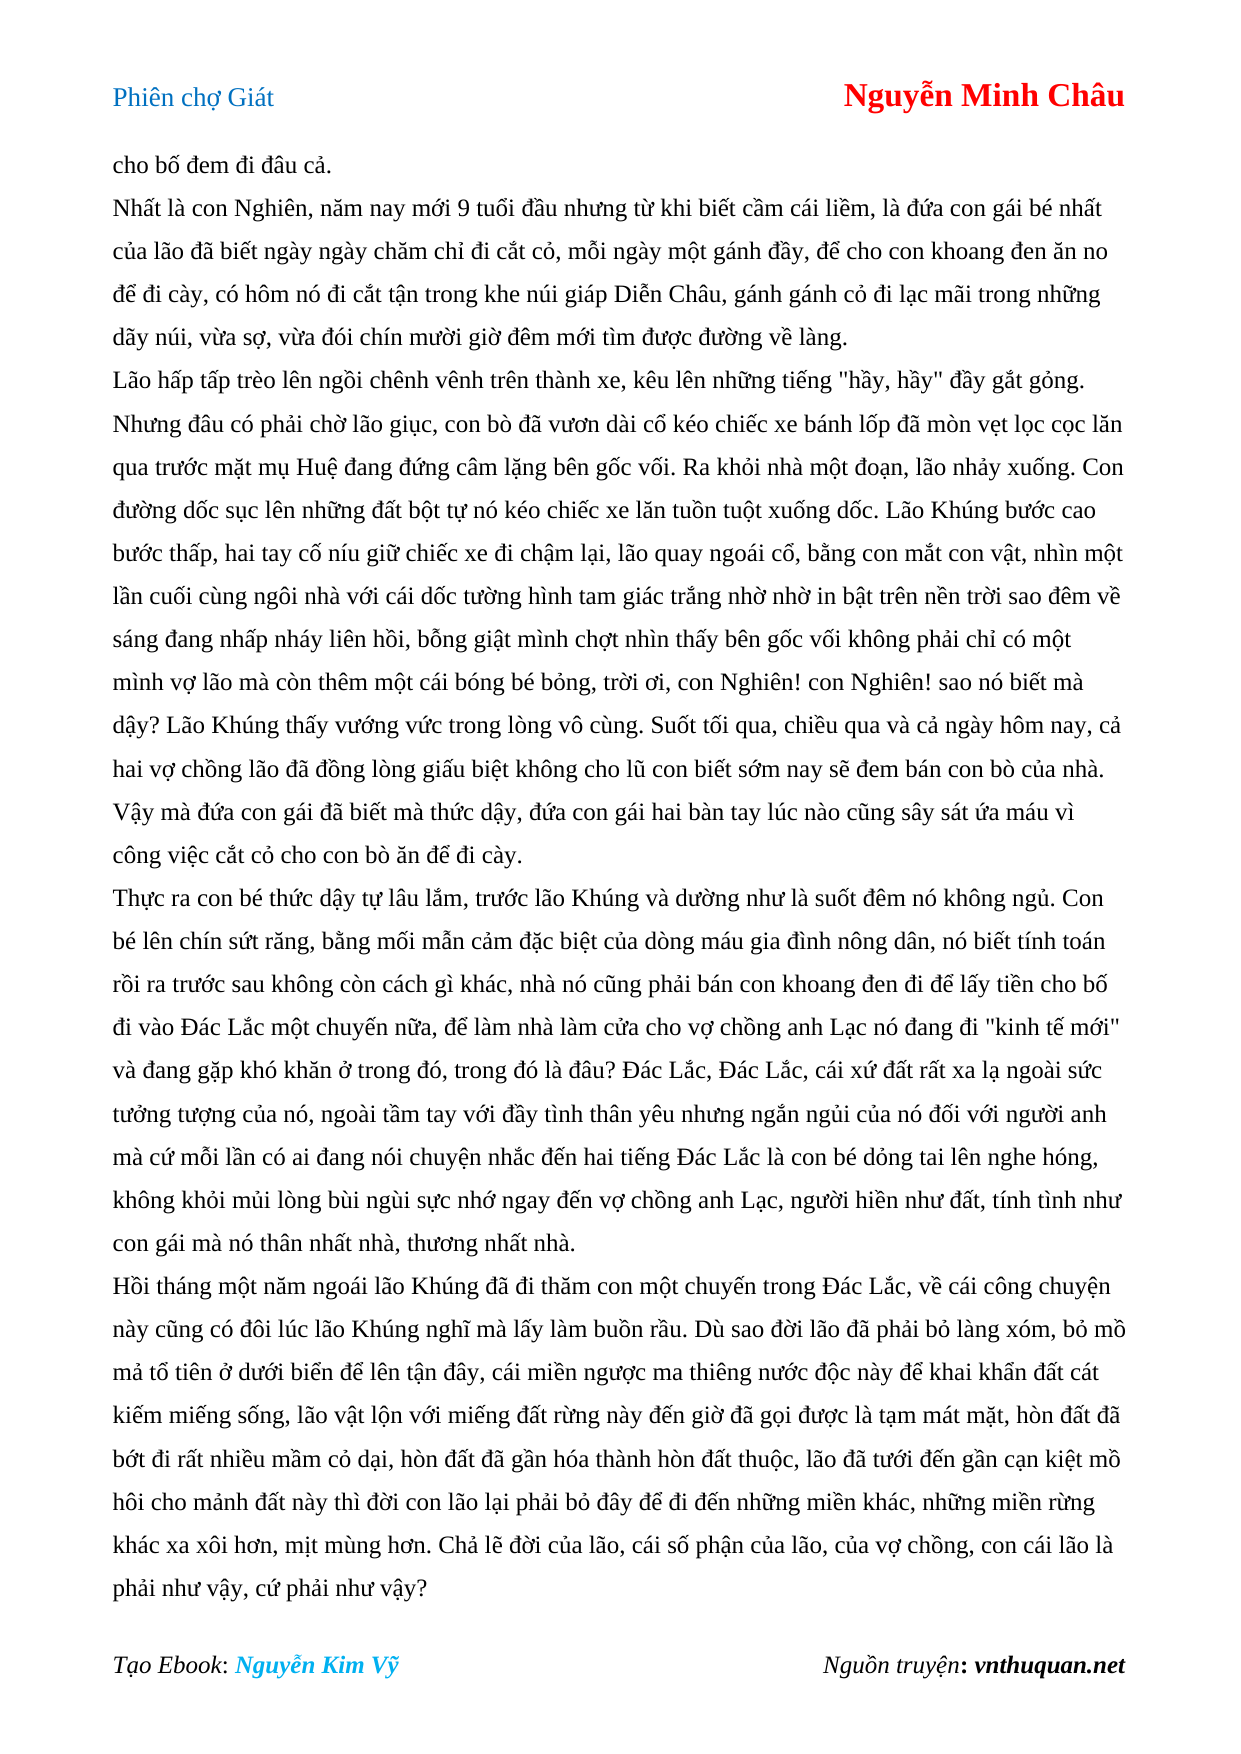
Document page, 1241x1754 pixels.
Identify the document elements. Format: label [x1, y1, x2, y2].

text [112, 150, 1128, 1602]
